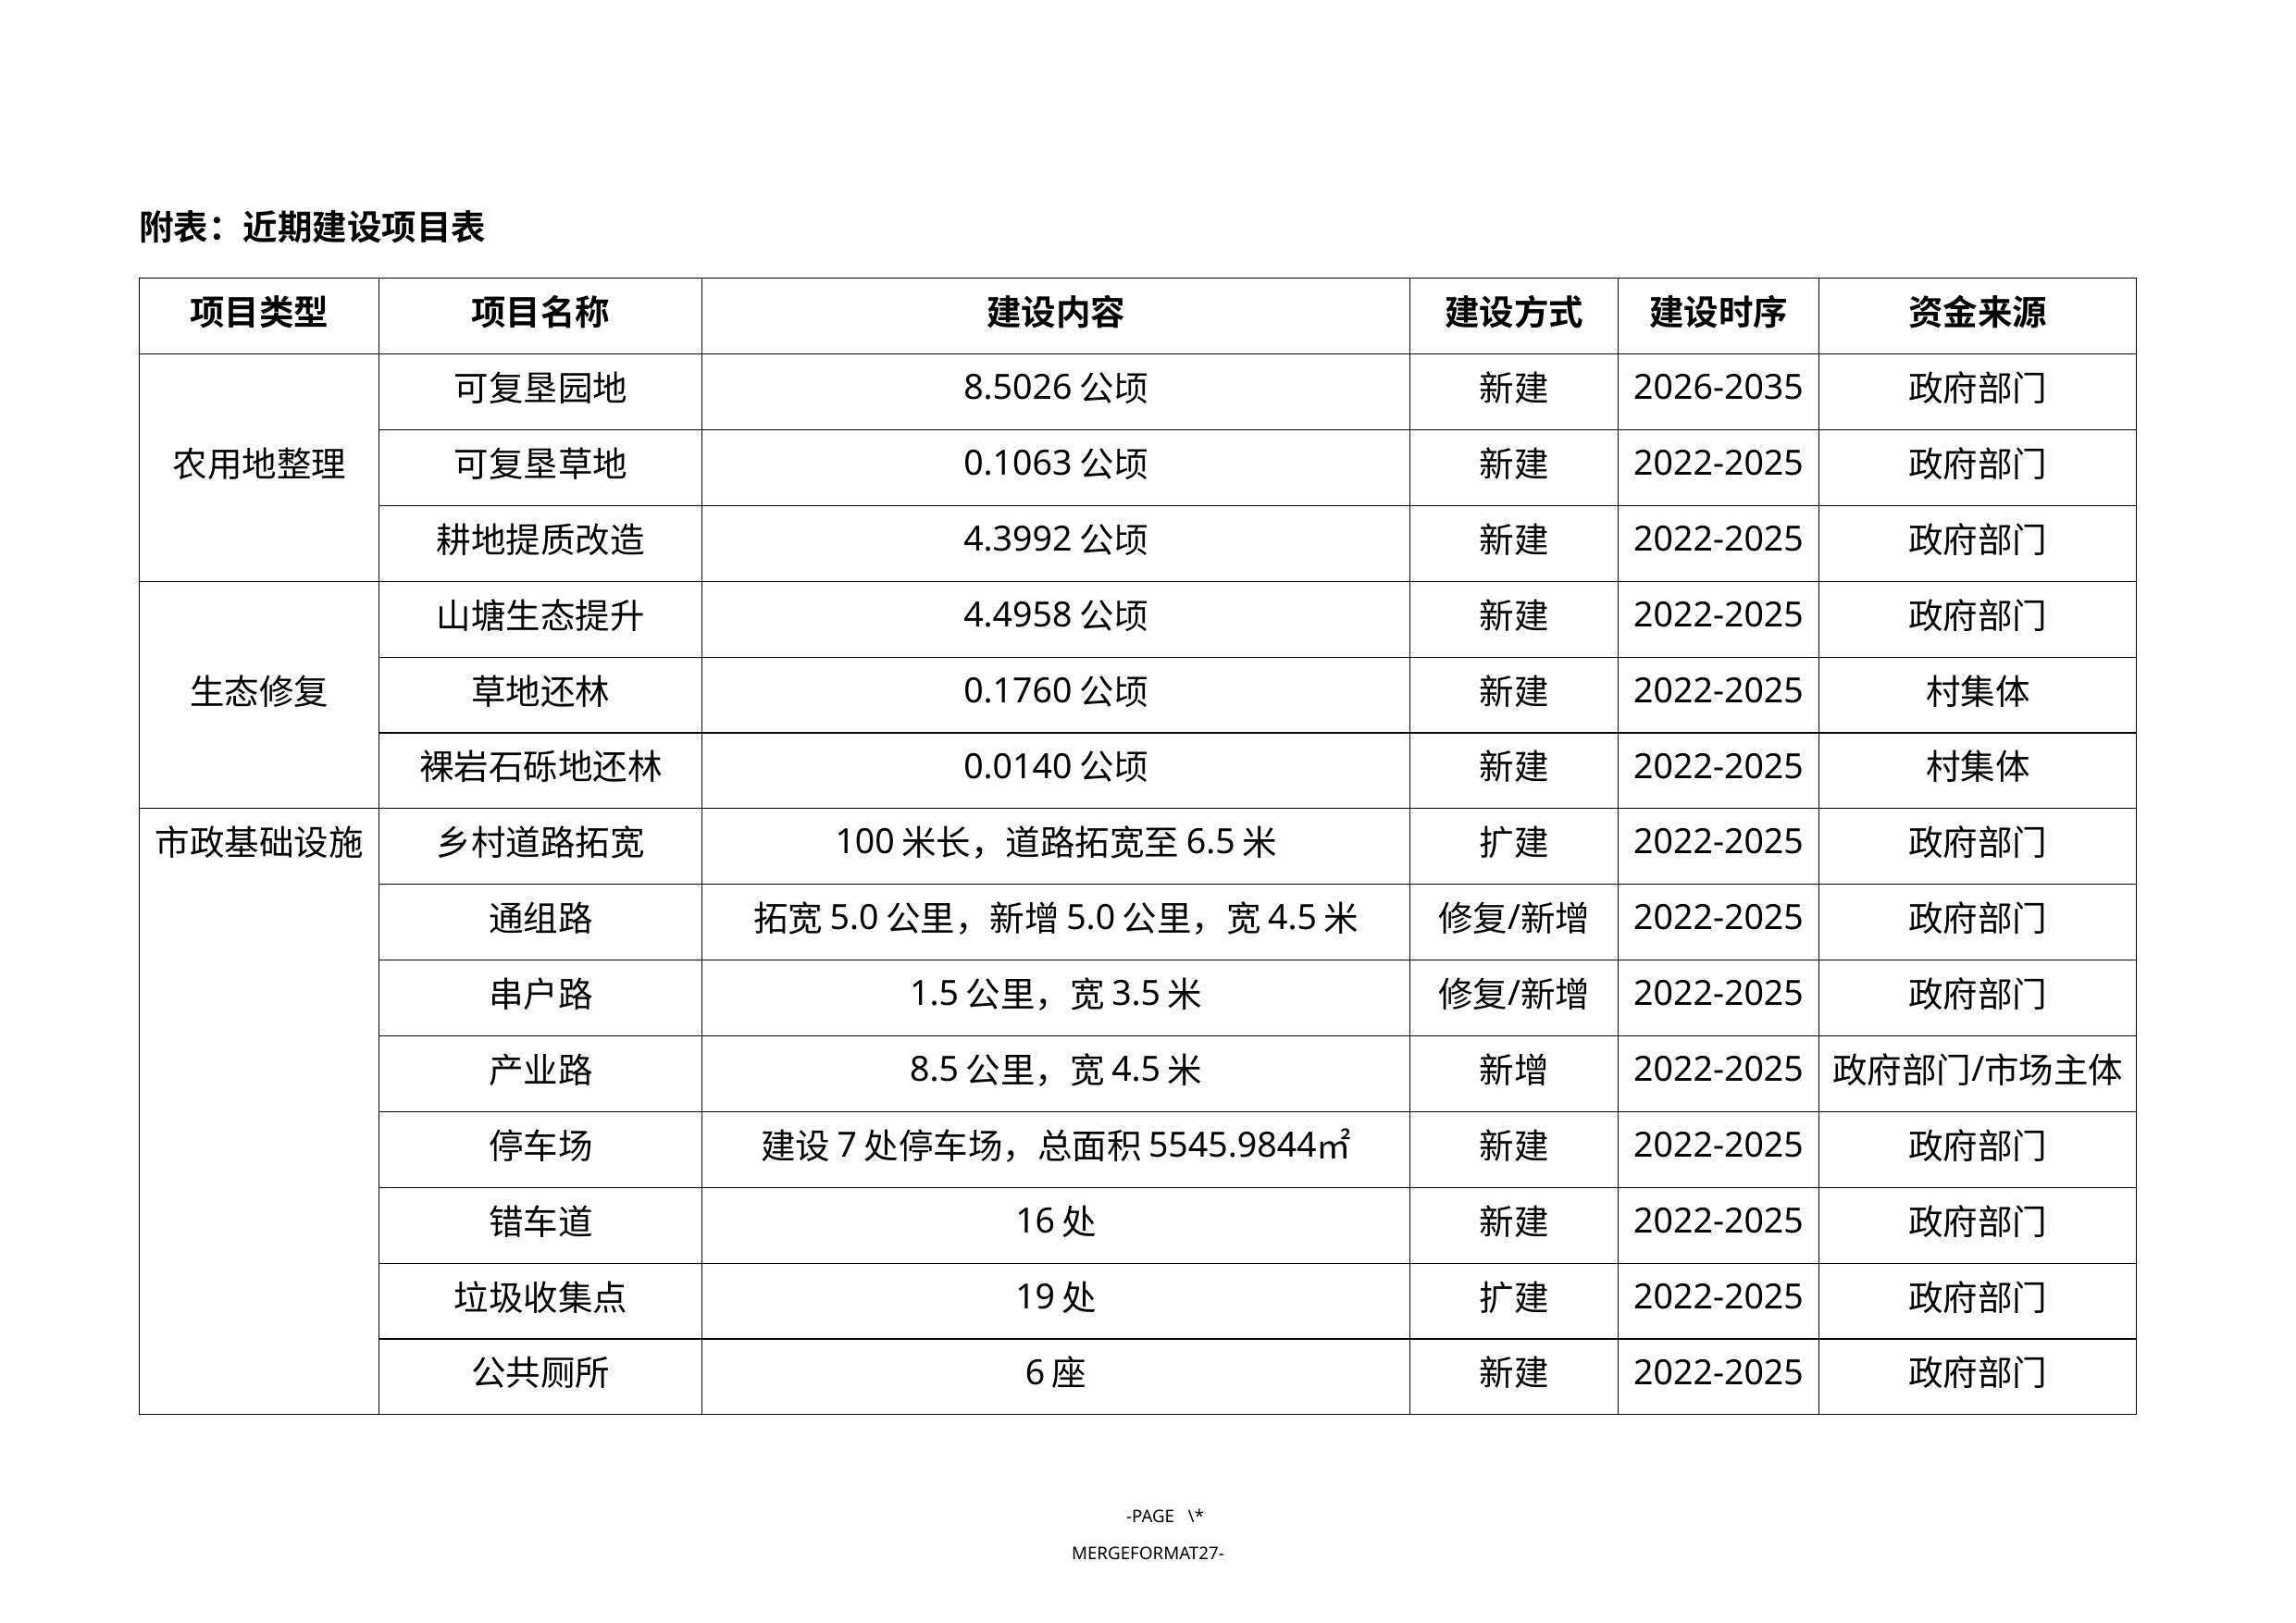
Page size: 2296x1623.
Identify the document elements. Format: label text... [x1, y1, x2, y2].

table_cell 政府部门 [1819, 506, 2136, 581]
table_cell 4.4958公顷 [702, 582, 1409, 656]
table_cell 停车场 [379, 1112, 701, 1187]
table_cell 生态修复 [140, 582, 379, 808]
table_cell 19处 [702, 1264, 1409, 1338]
table_cell 新增 [1410, 1036, 1618, 1111]
table_cell 拓宽5.0公里，新增5.0公里，宽4.5米 [702, 885, 1409, 960]
table_cell 新建 [1410, 734, 1618, 808]
table_header 建设时序 [1619, 279, 1818, 353]
table_cell 扩建 [1410, 809, 1618, 884]
table_cell 8.5公里，宽4.5米 [702, 1036, 1409, 1111]
table_cell 2022-2025 [1619, 1112, 1818, 1187]
table_cell 政府部门 [1819, 430, 2136, 505]
table_cell 2022-2025 [1619, 582, 1818, 656]
table_cell 0.0140公顷 [702, 734, 1409, 808]
table_cell 草地还林 [379, 658, 701, 732]
table_header 项目名称 [379, 279, 701, 353]
table_cell 政府部门 [1819, 1112, 2136, 1187]
table_header 建设方式 [1410, 279, 1618, 353]
table_cell 政府部门 [1819, 354, 2136, 429]
table_cell 村集体 [1819, 734, 2136, 808]
table_cell 6座 [702, 1340, 1409, 1414]
table_cell 8.5026公顷 [702, 354, 1409, 429]
table_cell 0.1063公顷 [702, 430, 1409, 505]
table_cell 2022-2025 [1619, 430, 1818, 505]
table_cell 新建 [1410, 1188, 1618, 1262]
table_cell 公共厕所 [379, 1340, 701, 1414]
table_cell 新建 [1410, 354, 1618, 429]
table_cell 2026-2035 [1619, 354, 1818, 429]
table_cell 裸岩石砾地还林 [379, 734, 701, 808]
table_cell 错车道 [379, 1188, 701, 1262]
table_cell 政府部门 [1819, 1264, 2136, 1338]
table_cell 4.3992公顷 [702, 506, 1409, 581]
table_cell 政府部门 [1819, 960, 2136, 1035]
table_cell 新建 [1410, 506, 1618, 581]
table_cell 新建 [1410, 582, 1618, 656]
table_cell 可复垦园地 [379, 354, 701, 429]
table_cell 2022-2025 [1619, 809, 1818, 884]
table_cell 农用地整理 [140, 354, 379, 581]
table_cell 山塘生态提升 [379, 582, 701, 656]
table_cell 2022-2025 [1619, 1340, 1818, 1414]
table_cell 新建 [1410, 1340, 1618, 1414]
table_cell 16处 [702, 1188, 1409, 1262]
table_cell 政府部门 [1819, 1340, 2136, 1414]
table_cell 政府部门 [1819, 1188, 2136, 1262]
table_cell 2022-2025 [1619, 506, 1818, 581]
table_header 项目类型 [140, 279, 379, 353]
table_cell 1.5公里，宽3.5米 [702, 960, 1409, 1035]
table_cell 通组路 [379, 885, 701, 960]
table_cell 0.1760公顷 [702, 658, 1409, 732]
table_cell 新建 [1410, 658, 1618, 732]
table_cell 建设7处停车场，总面积5545.9844㎡ [702, 1112, 1409, 1187]
table_cell 新建 [1410, 1112, 1618, 1187]
table_cell 政府部门 [1819, 809, 2136, 884]
table_cell 可复垦草地 [379, 430, 701, 505]
table_cell 政府部门 [1819, 885, 2136, 960]
table_cell 修复/新增 [1410, 960, 1618, 1035]
table_cell 修复/新增 [1410, 885, 1618, 960]
table_cell 2022-2025 [1619, 734, 1818, 808]
table_cell 新建 [1410, 430, 1618, 505]
table_cell 扩建 [1410, 1264, 1618, 1338]
table_cell 村集体 [1819, 658, 2136, 732]
table_cell 产业路 [379, 1036, 701, 1111]
table_cell 耕地提质改造 [379, 506, 701, 581]
table_cell 政府部门 [1819, 582, 2136, 656]
table_cell 串户路 [379, 960, 701, 1035]
table_header 资金来源 [1819, 279, 2136, 353]
table_cell 100米长，道路拓宽至6.5米 [702, 809, 1409, 884]
table_cell 2022-2025 [1619, 960, 1818, 1035]
table_cell 垃圾收集点 [379, 1264, 701, 1338]
table_cell 政府部门/市场主体 [1819, 1036, 2136, 1111]
table_cell 市政基础设施 [140, 809, 379, 1414]
table_cell 2022-2025 [1619, 885, 1818, 960]
list 附表：近期建设项目表 [139, 195, 2156, 255]
table_header 建设内容 [702, 279, 1409, 353]
table_cell 乡村道路拓宽 [379, 809, 701, 884]
table_cell 2022-2025 [1619, 1264, 1818, 1338]
table_cell 2022-2025 [1619, 1036, 1818, 1111]
table_cell 2022-2025 [1619, 658, 1818, 732]
table_cell 2022-2025 [1619, 1188, 1818, 1262]
